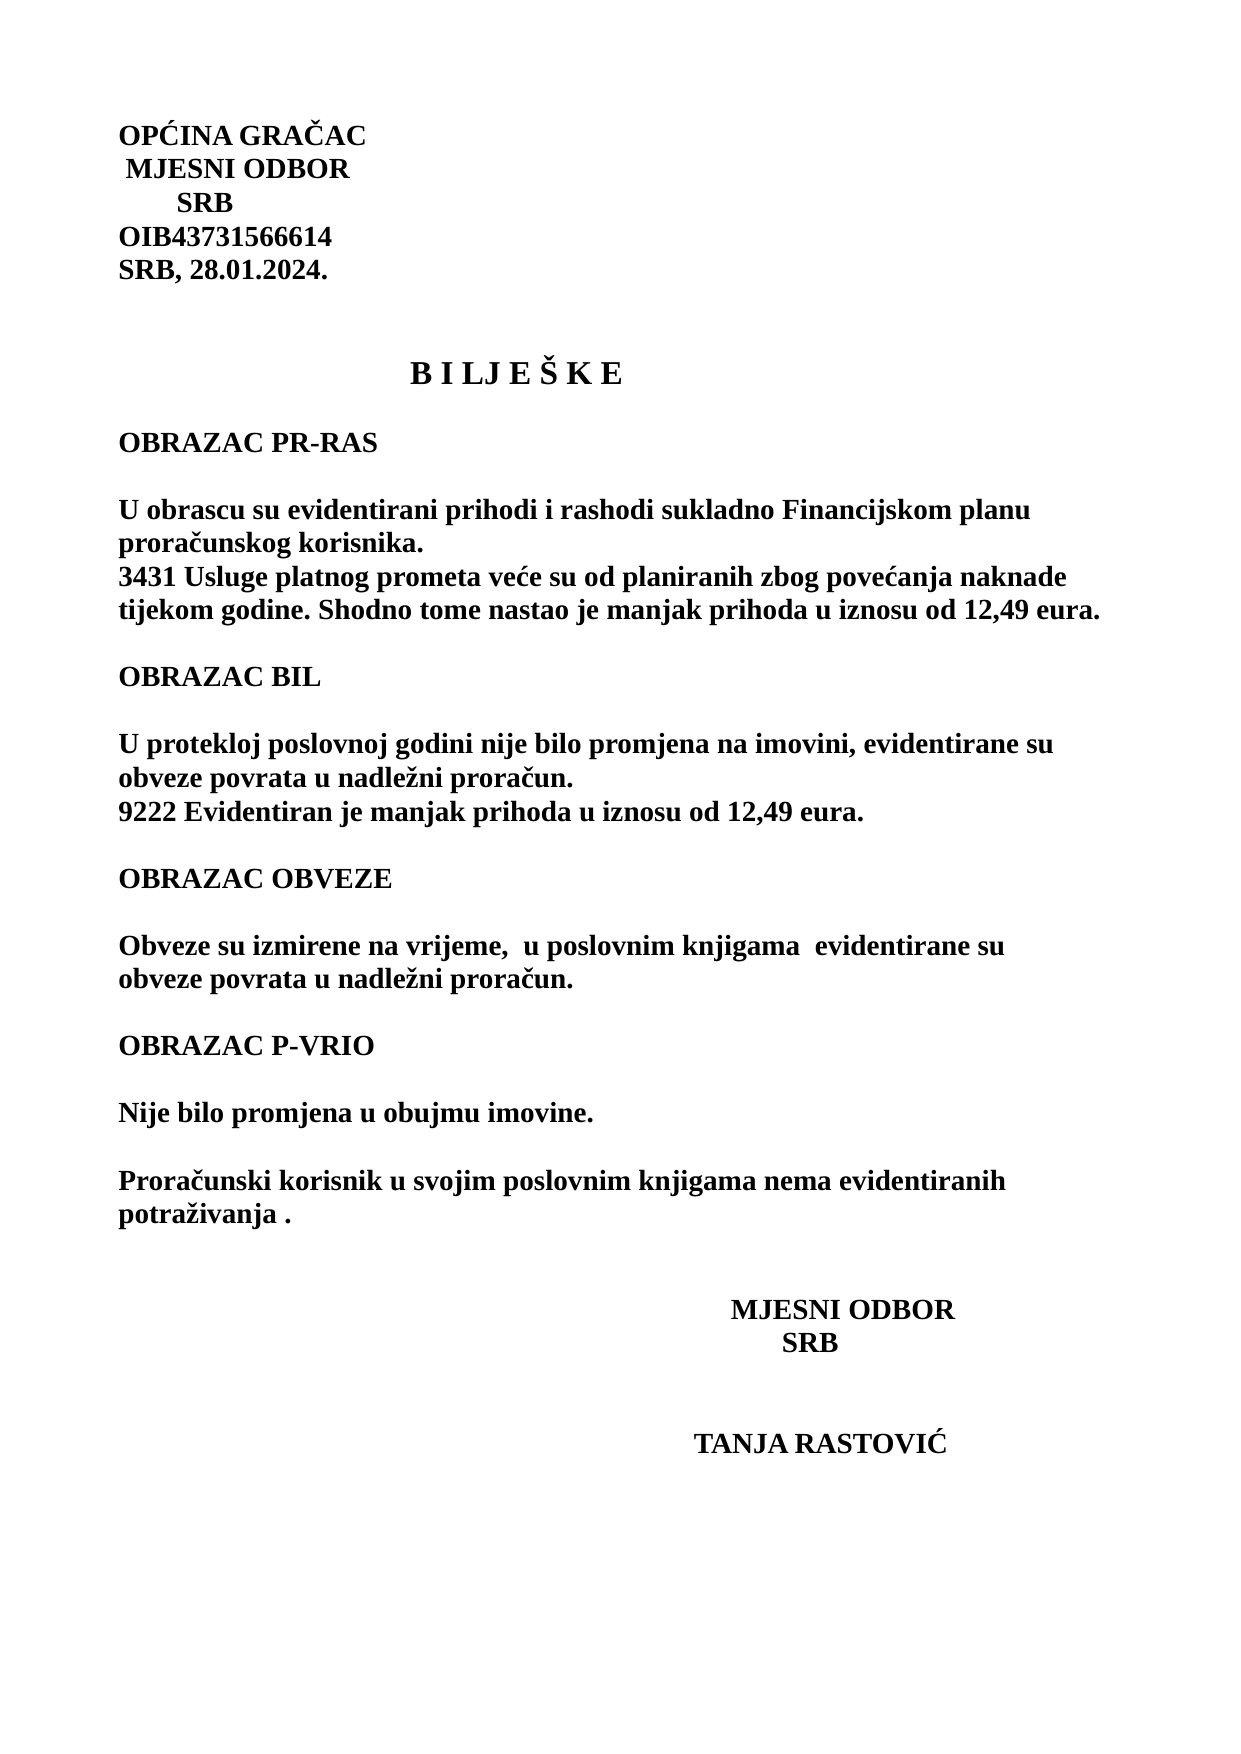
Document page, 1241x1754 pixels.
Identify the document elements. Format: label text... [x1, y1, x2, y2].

text OBRAZAC BIL [118, 659, 1122, 693]
text OIB43731566614 [118, 219, 1122, 252]
text 3431 Usluge platnog prometa veće su od planiranih zbog povećanja naknade tijekom godine. Shodno tome nastao je manjak prihoda u iznosu od 12,49 eura. [118, 559, 1122, 626]
text MJESNI ODBOR [118, 1292, 1122, 1326]
text OBRAZAC P-VRIO [118, 1028, 1122, 1062]
text OBRAZAC OBVEZE [118, 861, 1122, 894]
text TANJA RASTOVIĆ [118, 1426, 1122, 1460]
text SRB, 28.01.2024. [118, 252, 1122, 286]
text U protekloj poslovnoj godini nije bilo promjena na imovini, evidentirane su obveze povrata u nadležni proračun. [118, 727, 1122, 794]
text SRB [118, 185, 1122, 219]
text OPĆINA GRAČAC [118, 118, 1122, 152]
text MJESNI ODBOR [118, 152, 1122, 185]
text SRB [118, 1326, 1122, 1359]
text OBRAZAC PR-RAS [118, 425, 1122, 458]
text Proračunski korisnik u svojim poslovnim knjigama nema evidentiranih potraživanja . [118, 1163, 1122, 1230]
text 9222 Evidentiran je manjak prihoda u iznosu od 12,49 eura. [118, 794, 1122, 827]
text Obveze su izmirene na vrijeme, u poslovnim knjigama evidentirane su obveze povrata u nadležni proračun. [118, 928, 1122, 995]
text U obrascu su evidentirani prihodi i rashodi sukladno Financijskom planu proračunskog korisnika. [118, 492, 1122, 559]
text B I LJ E Š K E [118, 353, 1122, 391]
text Nije bilo promjena u obujmu imovine. [118, 1096, 1122, 1129]
